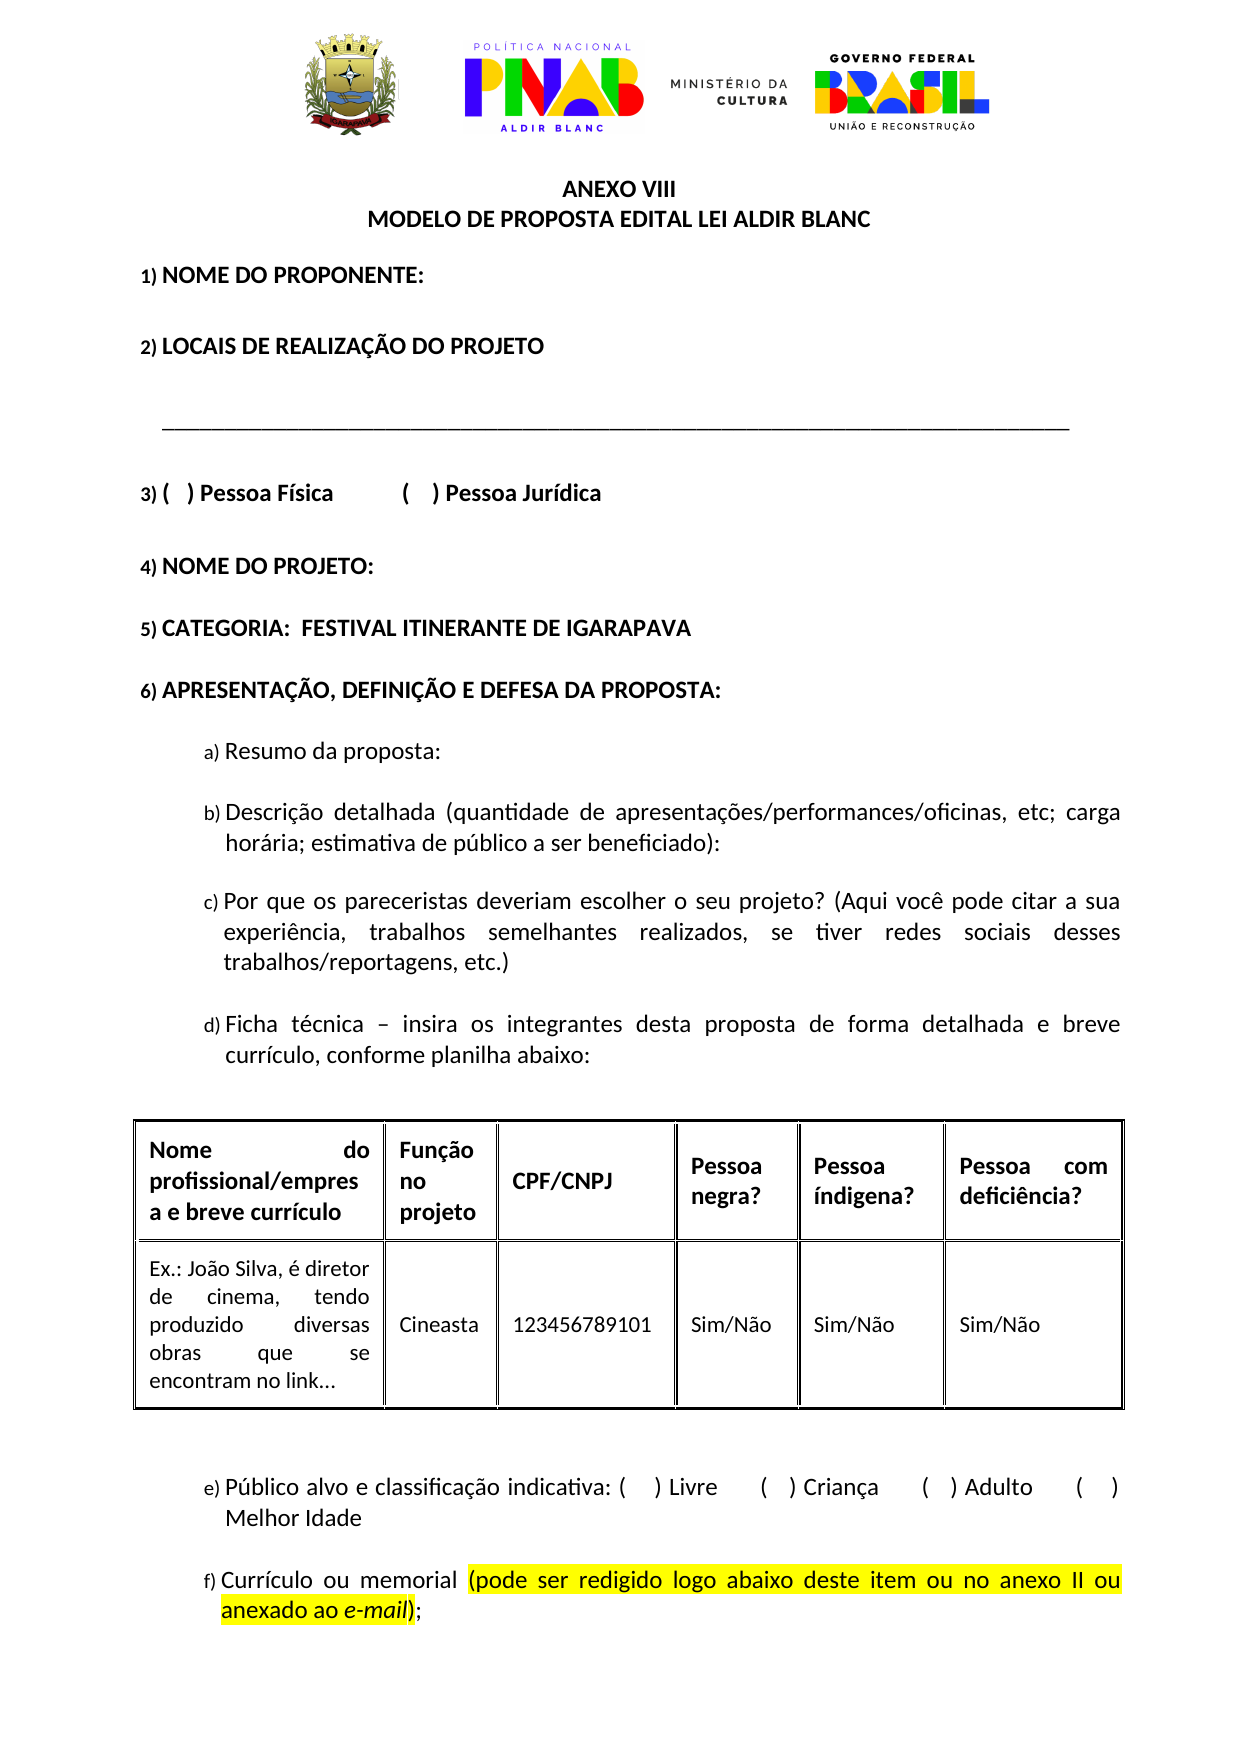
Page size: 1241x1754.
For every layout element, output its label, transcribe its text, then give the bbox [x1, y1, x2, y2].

table_header Nome do profissional/empresa e breve currículo [136, 1122, 384, 1239]
list Descrição detalhada (quantidade de apresentações/performances/oficinas, etc; carga horária; estimativa de público a ser beneficiado): [203, 796, 1122, 857]
table_header Pessoa índigena? [799, 1122, 944, 1239]
picture [664, 29, 995, 148]
text MODELO DE PROPOSTA EDITAL LEI ALDIR BLANC [128, 203, 1110, 234]
list LOCAIS DE REALIZAÇÃO DO PROJETO [140, 330, 1122, 361]
list Resumo da proposta: [203, 735, 1122, 766]
list NOME DO PROPONENTE: [140, 259, 1122, 290]
table_cell Cineasta [385, 1242, 498, 1407]
table_cell Ex.: João Silva, é diretor de cinema, tendo produzido diversas obras que se encontram no link... [134, 1239, 384, 1407]
table_header Pessoa com deficiência? [945, 1122, 1121, 1239]
list ( ) Pessoa Física ( ) Pessoa Jurídica [140, 477, 1122, 507]
table_cell Sim/Não [676, 1239, 799, 1407]
list _________________________________________________________________________ [162, 403, 1122, 434]
list NOME DO PROJETO: [140, 550, 1122, 581]
list Público alvo e classificação indicativa: ( ) Livre ( ) Criança ( ) Adulto ( ) Melhor Idade [203, 1471, 1122, 1532]
table_header Pessoa negra? [676, 1121, 799, 1239]
table_header CPF/CNPJ [498, 1121, 676, 1239]
list Ficha técnica – insira os integrantes desta proposta de forma detalhada e breve currículo, conforme planilha abaixo: [203, 1008, 1122, 1069]
subtitle ANEXO VIII [368, 173, 871, 203]
list CATEGORIA: FESTIVAL ITINERANTE DE IGARAPAVA [140, 612, 1122, 642]
table_cell Sim/Não [945, 1239, 1123, 1407]
table_header Função no projeto [385, 1122, 498, 1239]
table_cell Sim/Não [799, 1242, 944, 1407]
picture [301, 32, 400, 137]
list Currículo ou memorial (pode ser redigido logo abaixo deste item ou no anexo II ou anexado ao e-mail); [203, 1564, 1122, 1625]
list APRESENTAÇÃO, DEFINIÇÃO E DEFESA DA PROPOSTA: [140, 674, 1122, 704]
list Por que os pareceristas deveriam escolher o seu projeto? (Aqui você pode citar a sua experiência, trabalhos semelhantes realizados, se tiver redes sociais desses trabalhos/reportagens, etc.) [203, 885, 1122, 977]
table_cell 123456789101 [498, 1239, 676, 1407]
picture [462, 40, 646, 134]
